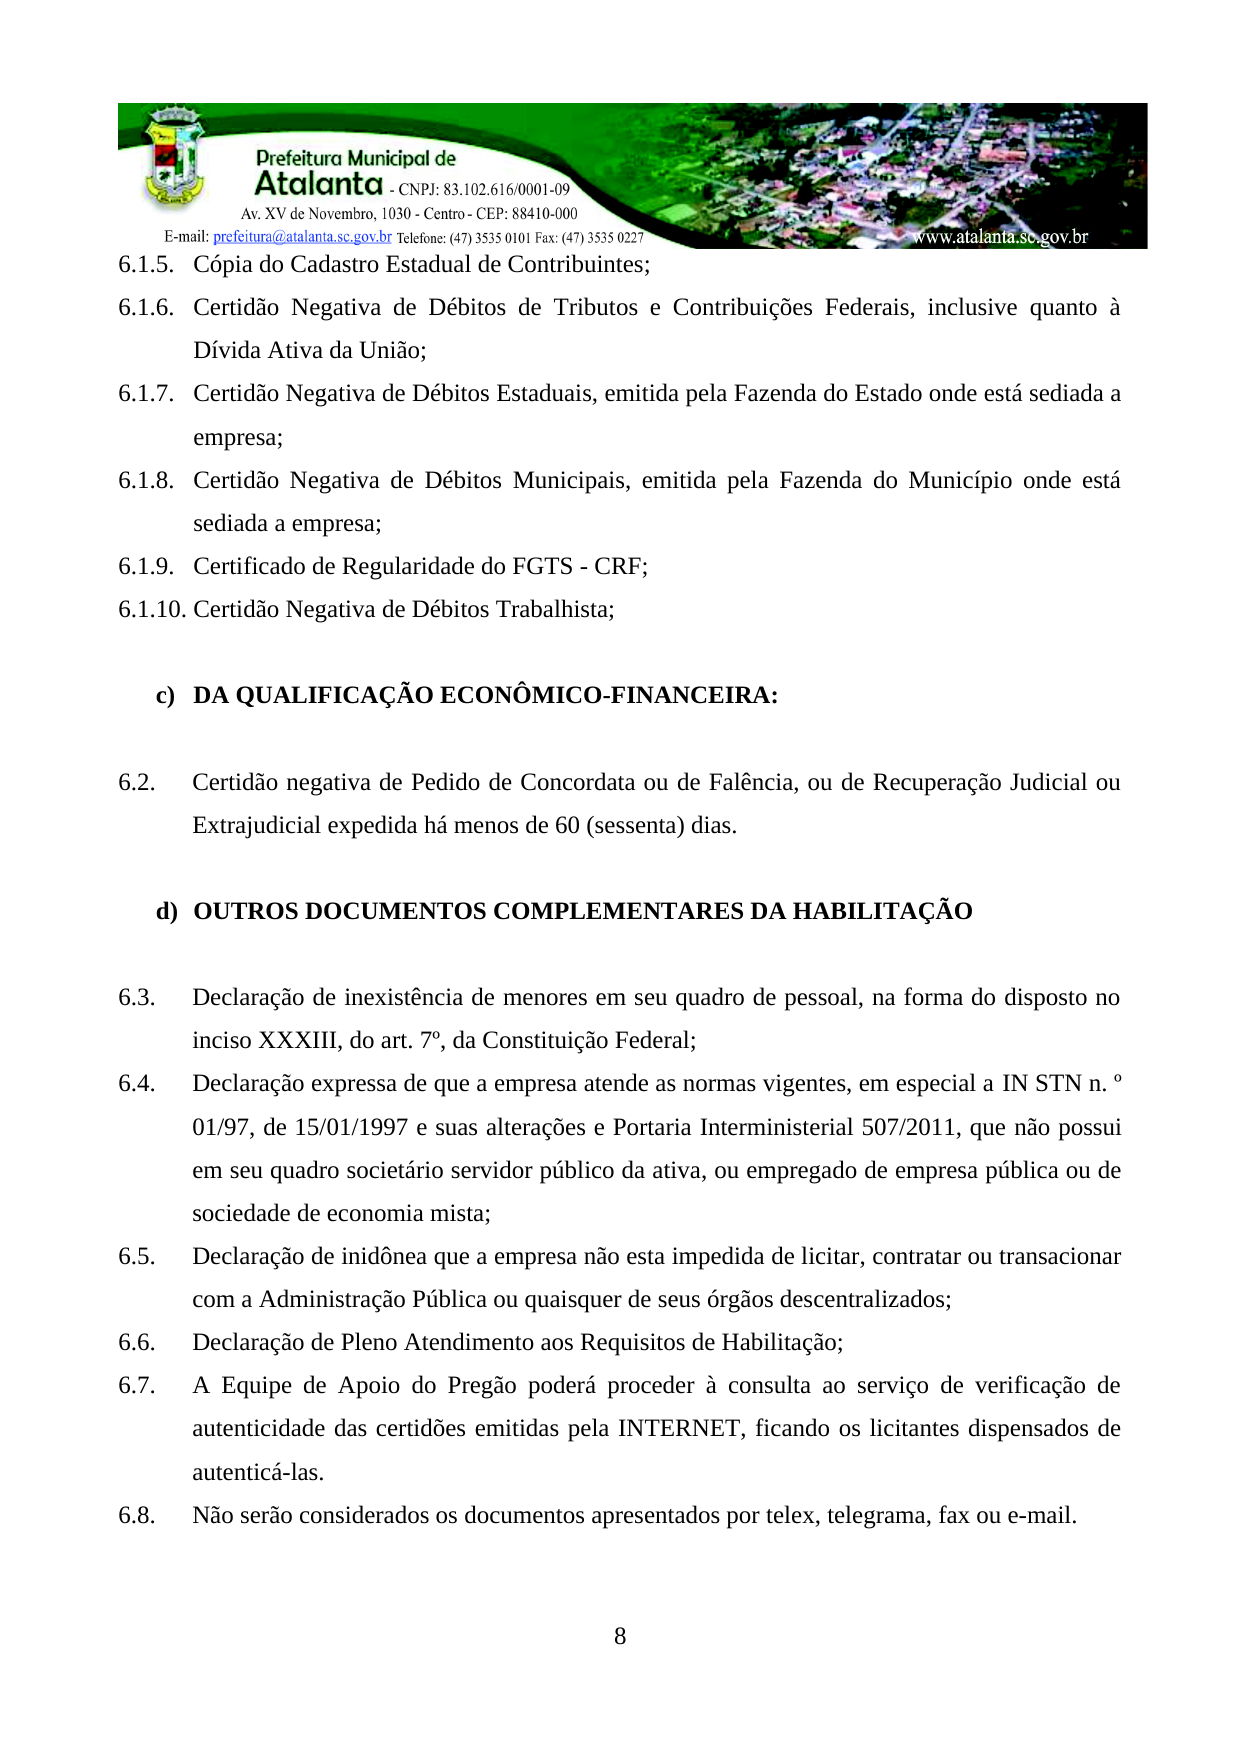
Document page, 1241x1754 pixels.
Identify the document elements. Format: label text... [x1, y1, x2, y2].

list Declaração de Pleno Atendimento aos Requisitos de Habilitação; [118, 1327, 1122, 1356]
list Declaração expressa de que a empresa atende as normas vigentes, em especial a IN STN n. º 01/97, de 15/01/1997 e suas alterações e Portaria Interministerial 507/2011, que não possui em seu quadro societário servidor público da ativa, ou empregado de empresa pública ou de sociedade de economia mista; [118, 1068, 1122, 1227]
list A Equipe de Apoio do Pregão poderá proceder à consulta ao serviço de verificação de autenticidade das certidões emitidas pela INTERNET, ficando os licitantes dispensados de autenticá-las. [118, 1370, 1122, 1485]
list OUTROS DOCUMENTOS COMPLEMENTARES DA HABILITAÇÃO [156, 896, 1122, 925]
list Certidão Negativa de Débitos Municipais, emitida pela Fazenda do Município onde está sediada a empresa; [118, 465, 1122, 537]
list Não serão considerados os documentos apresentados por telex, telegrama, fax ou e-mail. [118, 1500, 1122, 1528]
list Cópia do Cadastro Estadual de Contribuintes; [118, 249, 1122, 278]
list Declaração de inidônea que a empresa não esta impedida de licitar, contratar ou transacionar com a Administração Pública ou quaisquer de seus órgãos descentralizados; [118, 1241, 1122, 1313]
list Certificado de Regularidade do FGTS - CRF; [118, 551, 1122, 580]
list Certidão negativa de Pedido de Concordata ou de Falência, ou de Recuperação Judicial ou Extrajudicial expedida há menos de 60 (sessenta) dias. [118, 767, 1122, 838]
list Certidão Negativa de Débitos de Tributos e Contribuições Federais, inclusive quanto à Dívida Ativa da União; [118, 292, 1122, 364]
list Certidão Negativa de Débitos Trabalhista; [118, 594, 1122, 623]
list Certidão Negativa de Débitos Estaduais, emitida pela Fazenda do Estado onde está sediada a empresa; [118, 378, 1122, 450]
list DA QUALIFICAÇÃO ECONÔMICO-FINANCEIRA: [156, 680, 1122, 709]
picture [118, 103, 1148, 249]
list Declaração de inexistência de menores em seu quadro de pessoal, na forma do disposto no inciso XXXIII, do art. 7º, da Constituição Federal; [118, 982, 1122, 1054]
